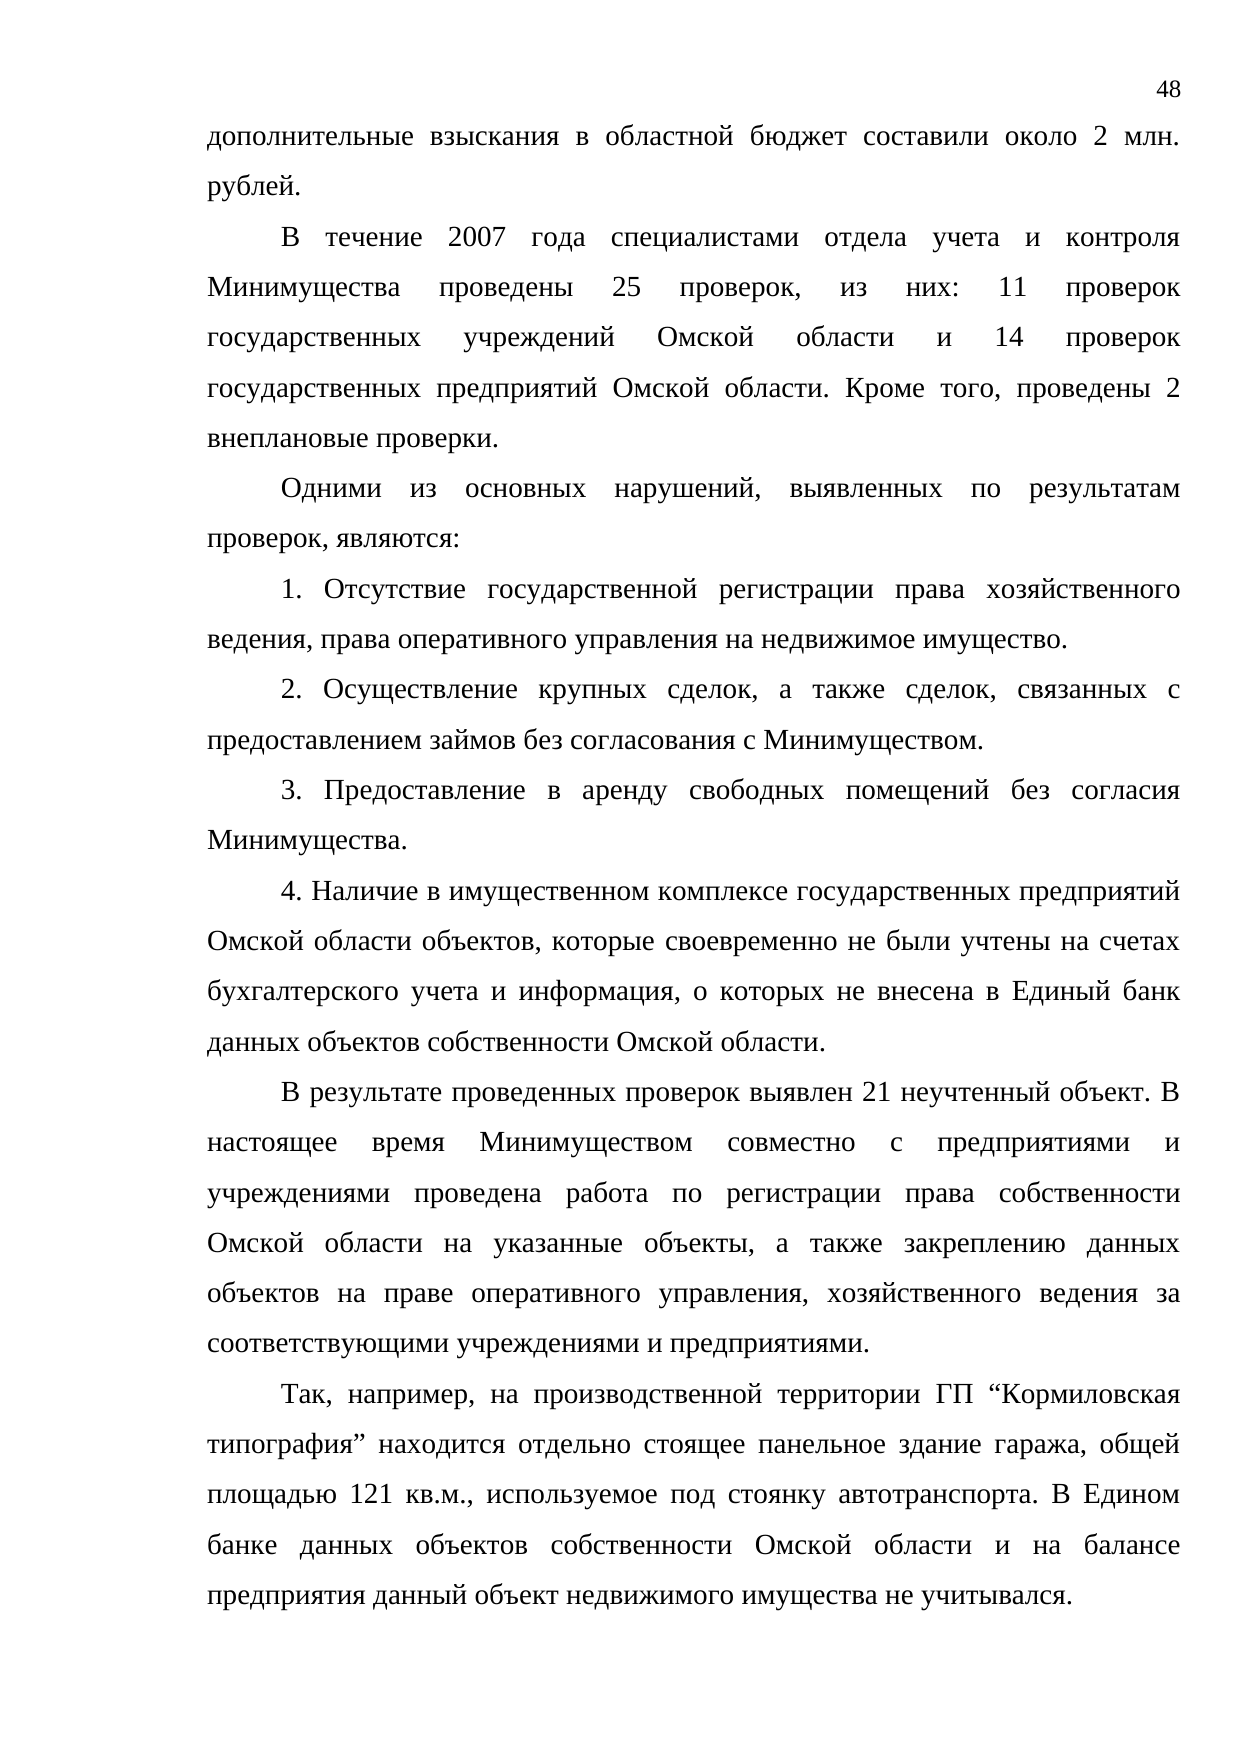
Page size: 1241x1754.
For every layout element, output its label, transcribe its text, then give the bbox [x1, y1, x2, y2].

text 1. Отсутствие государственной регистрации права хозяйственного ведения, права оперативного управления на недвижимое имущество. [207, 571, 1181, 655]
text Так, например, на производственной территории ГП “Кормиловская типография” находится отдельно стоящее панельное здание гаража, общей площадью 121 кв.м., используемое под стоянку автотранспорта. В Едином банке данных объектов собственности Омской области и на балансе предприятия данный объект недвижимого имущества не учитывался. [207, 1376, 1181, 1611]
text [207, 118, 1181, 202]
text Одними из основных нарушений, выявленных по результатам проверок, являются: [207, 470, 1181, 554]
text 4. Наличие в имущественном комплексе государственных предприятий Омской области объектов, которые своевременно не были учтены на счетах бухгалтерского учета и информация, о которых не внесена в Единый банк данных объектов собственности Омской области. [207, 873, 1181, 1057]
text В течение 2007 года специалистами отдела учета и контроля Минимущества проведены 25 проверок, из них: 11 проверок государственных учреждений Омской области и 14 проверок государственных предприятий Омской области. Кроме того, проведены 2 внеплановые проверки. [207, 219, 1181, 453]
text 3. Предоставление в аренду свободных помещений без согласия Минимущества. [207, 772, 1181, 856]
text 2. Осуществление крупных сделок, а также сделок, связанных с предоставлением займов без согласования с Минимуществом. [207, 672, 1181, 755]
text В результате проведенных проверок выявлен 21 неучтенный объект. В настоящее время Минимуществом совместно с предприятиями и учреждениями проведена работа по регистрации права собственности Омской области на указанные объекты, а также закреплению данных объектов на праве оперативного управления, хозяйственного ведения за соответствующими учреждениями и предприятиями. [207, 1074, 1181, 1359]
